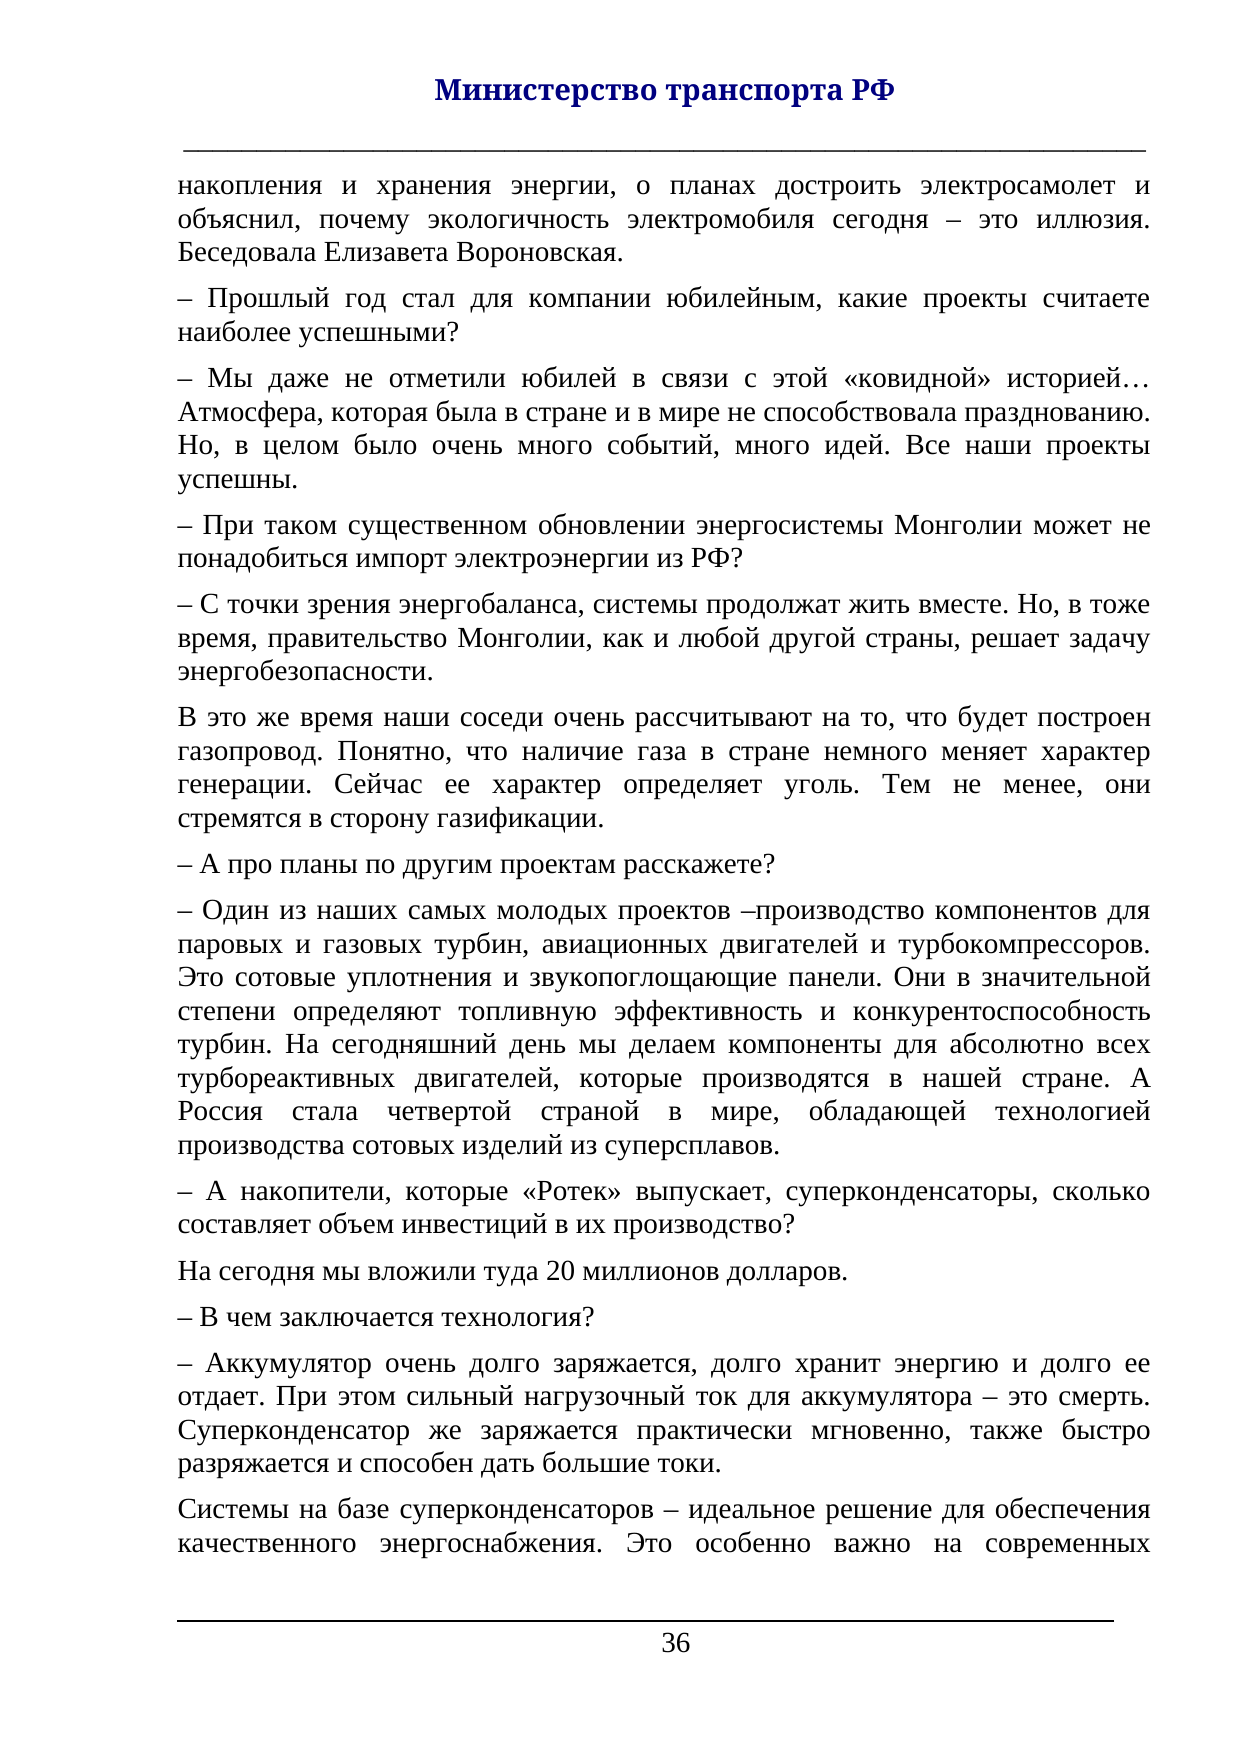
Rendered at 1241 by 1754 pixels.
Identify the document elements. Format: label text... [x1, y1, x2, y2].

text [177, 167, 1152, 268]
text – А накопители, которые «Ротек» выпускает, суперконденсаторы, сколько составляет объем инвестиций в их производство? [177, 1173, 1152, 1240]
text – А про планы по другим проектам расскажете? [177, 846, 1152, 880]
text – С точки зрения энергобаланса, системы продолжат жить вместе. Но, в тоже время, правительство Монголии, как и любой другой страны, решает задачу энергобезопасности. [177, 586, 1152, 687]
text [177, 1491, 1152, 1558]
text – Прошлый год стал для компании юбилейным, какие проекты считаете наиболее успешными? [177, 281, 1152, 348]
text – Мы даже не отметили юбилей в связи с этой «ковидной» историей… Атмосфера, которая была в стране и в мире не способствовала празднованию. Но, в целом было очень много событий, много идей. Все наши проекты успешны. [177, 360, 1152, 494]
text – Аккумулятор очень долго заряжается, долго хранит энергию и долго ее отдает. При этом сильный нагрузочный ток для аккумулятора – это смерть. Суперконденсатор же заряжается практически мгновенно, также быстро разряжается и способен дать большие токи. [177, 1345, 1152, 1479]
text На сегодня мы вложили туда 20 миллионов долларов. [177, 1253, 1152, 1286]
text В это же время наши соседи очень рассчитывают на то, что будет построен газопровод. Понятно, что наличие газа в стране немного меняет характер генерации. Сейчас ее характер определяет уголь. Тем не менее, они стремятся в сторону газификации. [177, 699, 1152, 834]
text – Один из наших самых молодых проектов –производство компонентов для паровых и газовых турбин, авиационных двигателей и турбокомпрессоров. Это сотовые уплотнения и звукопоглощающие панели. Они в значительной степени определяют топливную эффективность и конкурентоспособность турбин. На сегодняшний день мы делаем компоненты для абсолютно всех турбореактивных двигателей, которые производятся в нашей стране. А Россия стала четвертой страной в мире, обладающей технологией производства сотовых изделий из суперсплавов. [177, 892, 1152, 1161]
text – При таком существенном обновлении энергосистемы Монголии может не понадобиться импорт электроэнергии из РФ? [177, 507, 1152, 574]
text – В чем заключается технология? [177, 1299, 1152, 1332]
